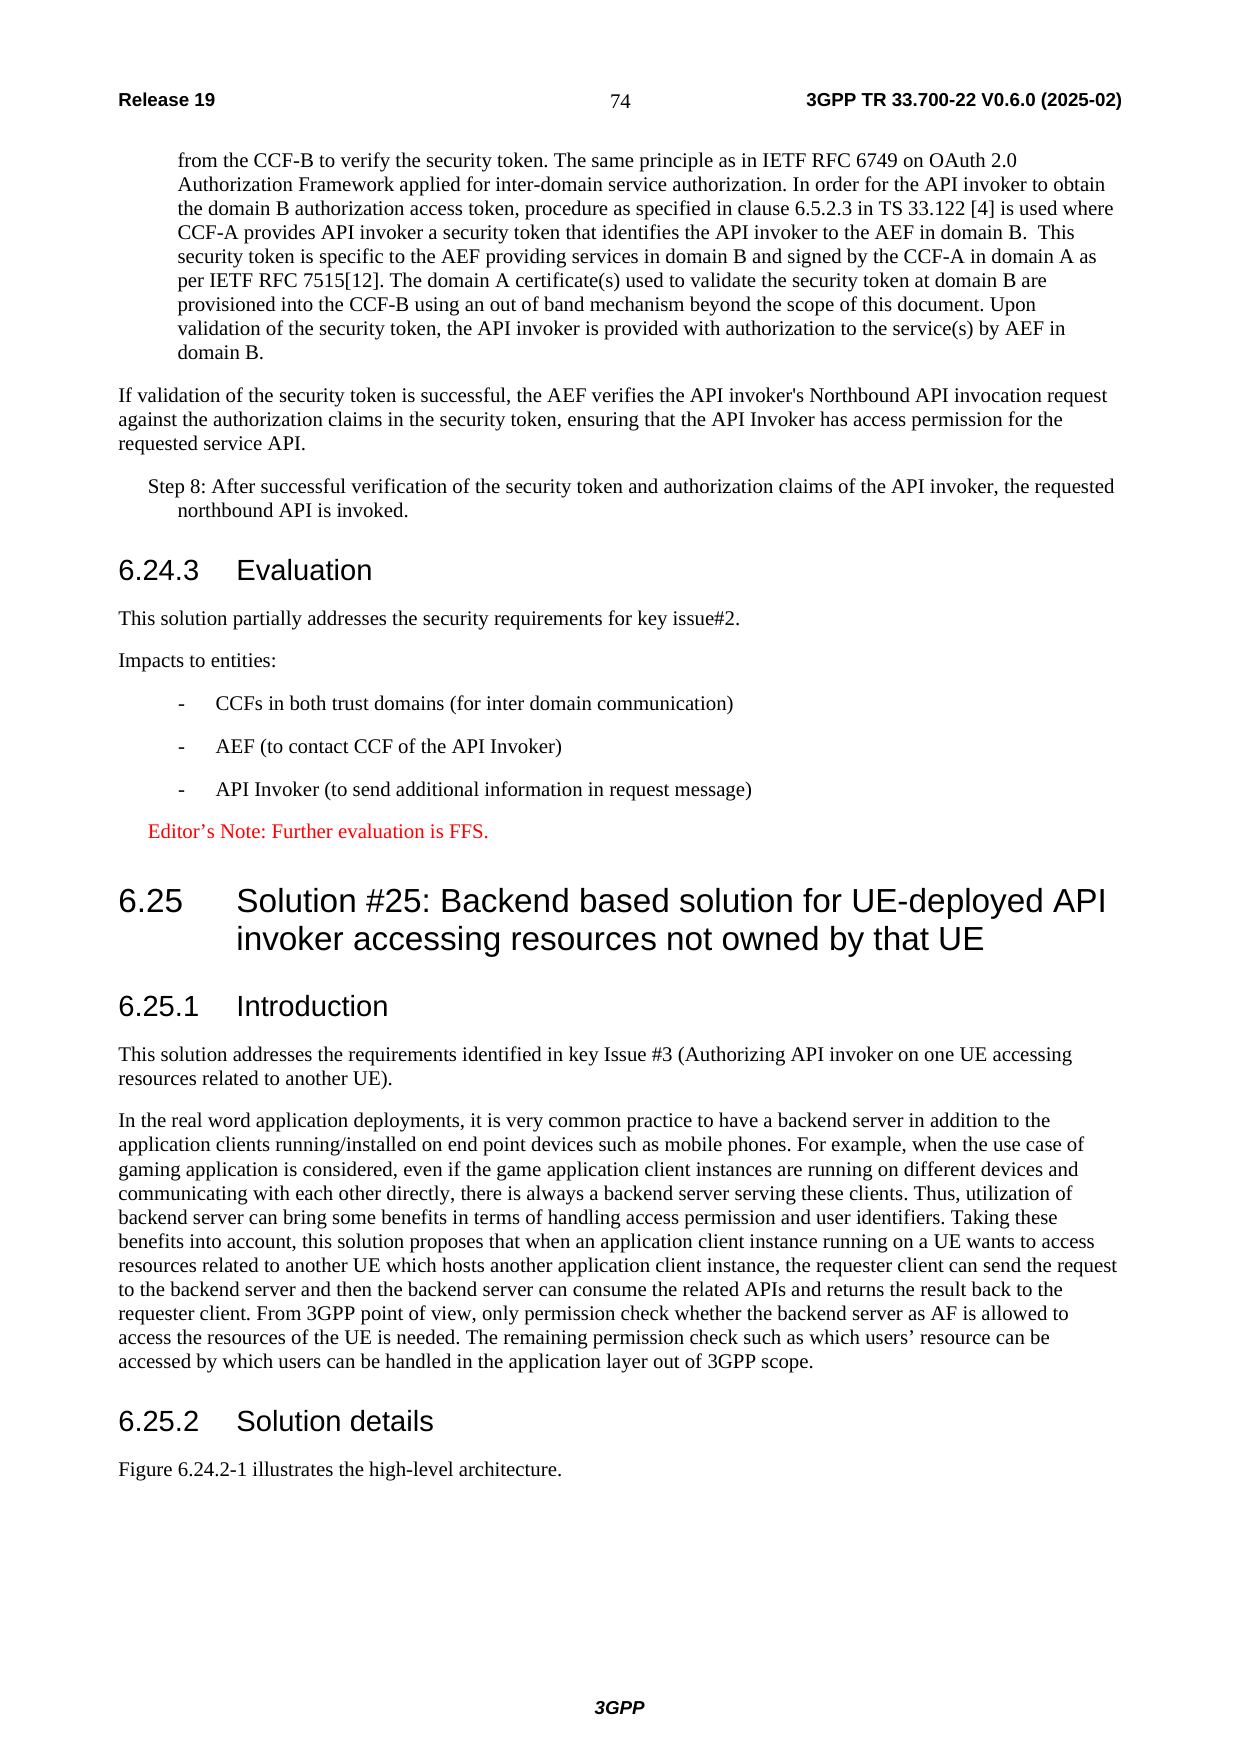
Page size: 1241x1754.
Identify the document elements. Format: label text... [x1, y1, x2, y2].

text Impacts to entities: [118, 648, 1122, 672]
subtitle 6.25 Solution #25: Backend based solution for UE-deployed API invoker accessing resources not owned by that UE [118, 881, 1122, 958]
text This solution addresses the requirements identified in key Issue #3 (Authorizing API invoker on one UE accessing resources related to another UE). [118, 1041, 1122, 1089]
text In the real word application deployments, it is very common practice to have a backend server in addition to the application clients running/installed on end point devices such as mobile phones. For example, when the use case of gaming application is considered, even if the game application client instances are running on different devices and communicating with each other directly, there is always a backend server serving these clients. Thus, utilization of backend server can bring some benefits in terms of handling access permission and user identifiers. Taking these benefits into account, this solution proposes that when an application client instance running on a UE wants to access resources related to another UE which hosts another application client instance, the requester client can send the request to the backend server and then the backend server can consume the related APIs and returns the result back to the requester client. From 3GPP point of view, only permission check whether the backend server as AF is allowed to access the resources of the UE is needed. The remaining permission check such as which users’ resource can be accessed by which users can be handled in the application layer out of 3GPP scope. [118, 1108, 1122, 1373]
list API Invoker (to send additional information in request message) [178, 777, 1122, 801]
subtitle 6.25.2 Solution details [118, 1404, 1122, 1438]
text This solution partially addresses the security requirements for key issue#2. [118, 605, 1122, 629]
subtitle 6.24.3 Evaluation [118, 553, 1122, 587]
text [148, 147, 1122, 364]
text Figure 6.24.2-1 illustrates the high-level architecture. [118, 1457, 1122, 1481]
list AEF (to contact CCF of the API Invoker) [178, 734, 1122, 758]
subtitle 6.25.1 Introduction [118, 989, 1122, 1023]
text Step 8: After successful verification of the security token and authorization claims of the API invoker, the requested northbound API is invoked. [148, 474, 1122, 522]
list CCFs in both trust domains (for inter domain communication) [178, 691, 1122, 715]
text If validation of the security token is successful, the AEF verifies the API invoker's Northbound API invocation request against the authorization claims in the security token, ensuring that the API Invoker has access permission for the requested service API. [118, 383, 1122, 455]
